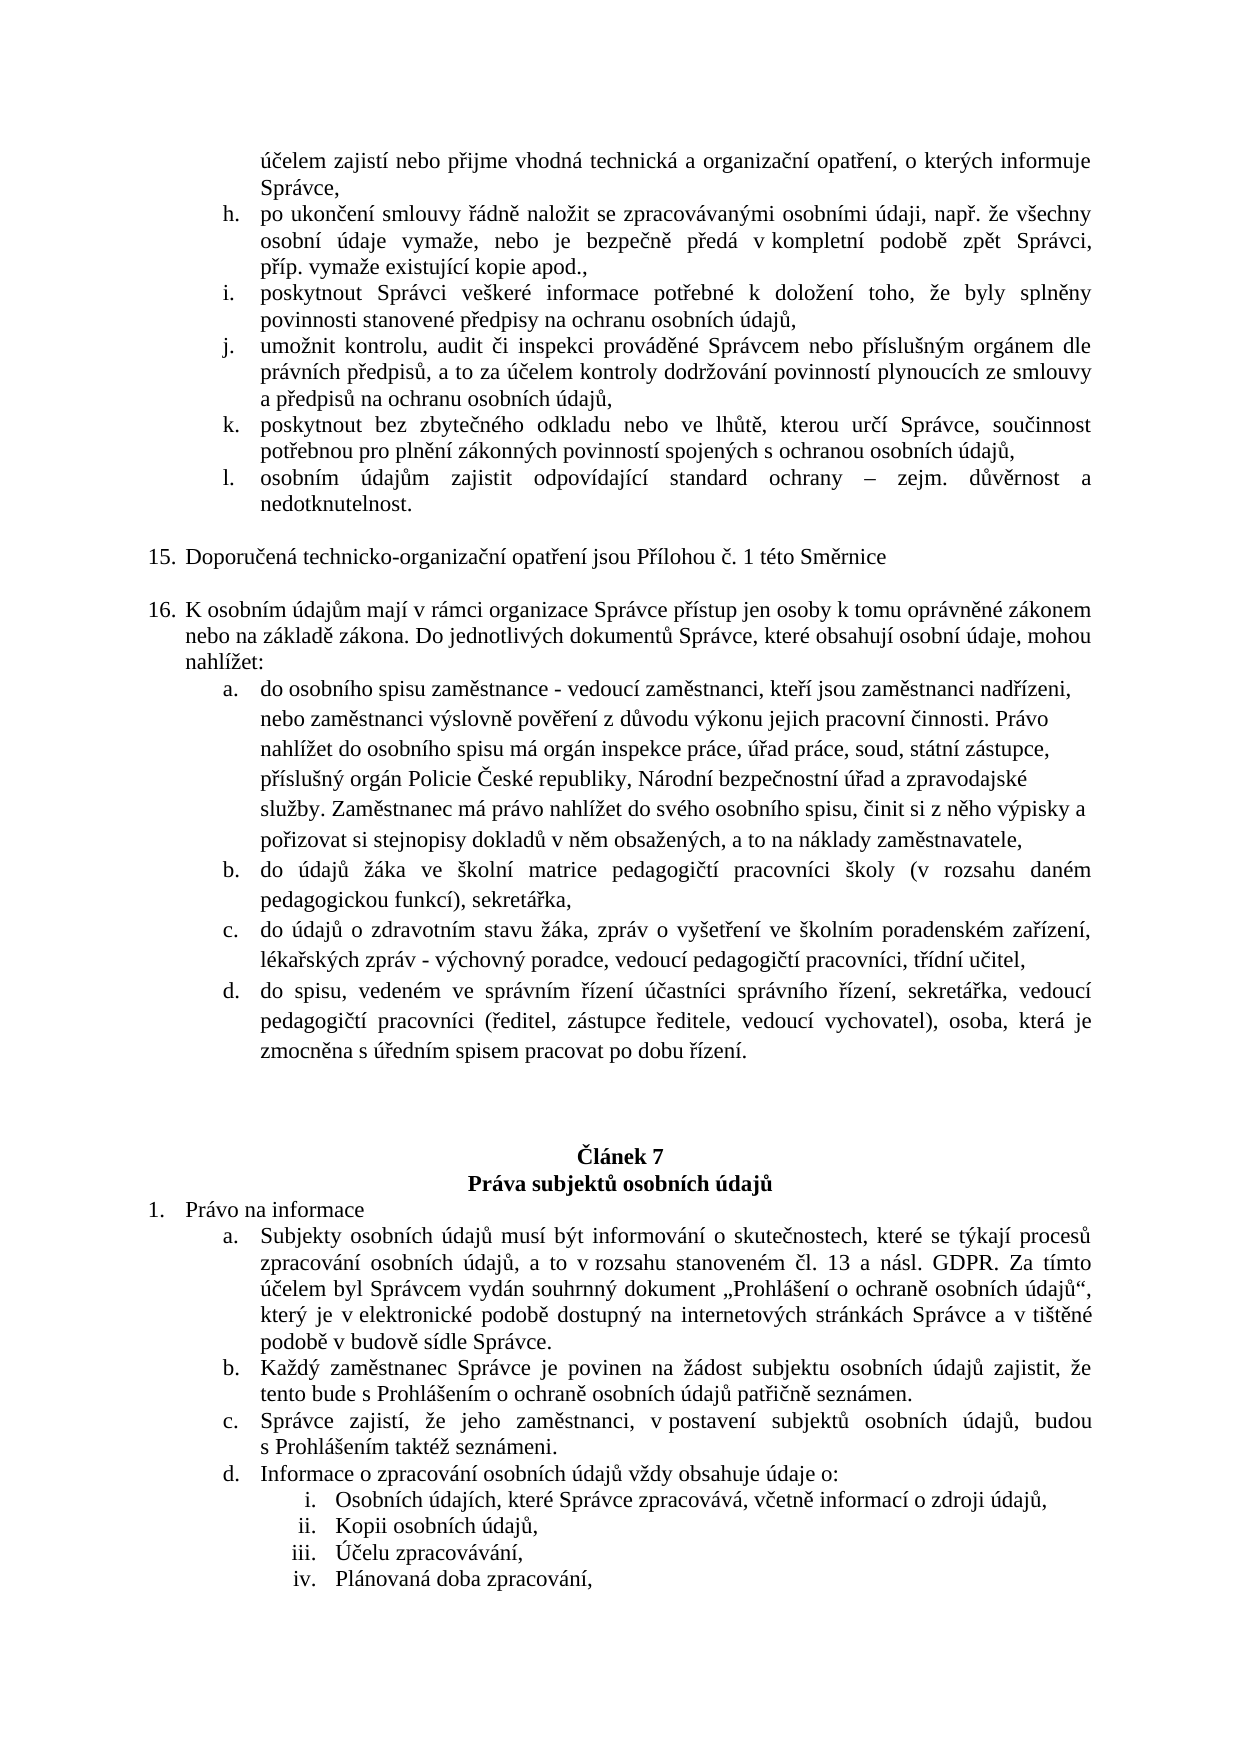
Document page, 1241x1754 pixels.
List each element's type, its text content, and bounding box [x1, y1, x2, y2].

list Správce zajistí, že jeho zaměstnanci, v postavení subjektů osobních údajů, budou s Prohlášením taktéž seznámeni. [223, 1407, 1093, 1459]
list do údajů o zdravotním stavu žáka, zpráv o vyšetření ve školním poradenském zařízení, lékařských zpráv - výchovný poradce, vedoucí pedagogičtí pracovníci, třídní učitel, [223, 916, 1093, 973]
list Subjekty osobních údajů musí být informování o skutečnostech, které se týkají procesů zpracování osobních údajů, a to v rozsahu stanoveném čl. 13 a násl. GDPR. Za tímto účelem byl Správcem vydán souhrnný dokument „Prohlášení o ochraně osobních údajů“, který je v elektronické podobě dostupný na internetových stránkách Správce a v tištěné podobě v budově sídle Správce. [223, 1222, 1093, 1354]
list Plánovaná doba zpracování, [316, 1565, 1093, 1591]
list do spisu, vedeném ve správním řízení účastníci správního řízení, sekretářka, vedoucí pedagogičtí pracovníci (ředitel, zástupce ředitele, vedoucí vychovatel), osoba, která je zmocněna s úředním spisem pracovat po dobu řízení. [223, 977, 1093, 1063]
list po ukončení smlouvy řádně naložit se zpracovávanými osobními údaji, např. že všechny osobní údaje vymaže, nebo je bezpečně předá v kompletní podobě zpět Správci, příp. vymaže existující kopie apod., [223, 200, 1093, 279]
list Účelu zpracovávání, [316, 1539, 1093, 1565]
text Práva subjektů osobních údajů [148, 1170, 1093, 1196]
list Informace o zpracování osobních údajů vždy obsahuje údaje o: [223, 1459, 1093, 1486]
list osobním údajům zajistit odpovídající standard ochrany – zejm. důvěrnost a nedotknutelnost. [223, 464, 1093, 517]
list Každý zaměstnanec Správce je povinen na žádost subjektu osobních údajů zajistit, že tento bude s Prohlášením o ochraně osobních údajů patřičně seznámen. [223, 1354, 1093, 1407]
list poskytnout Správci veškeré informace potřebné k doložení toho, že byly splněny povinnosti stanovené předpisy na ochranu osobních údajů, [223, 279, 1093, 332]
list Doporučená technicko-organizační opatření jsou Přílohou č. 1 této Směrnice [148, 543, 1093, 569]
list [223, 148, 1093, 200]
list Právo na informace [148, 1196, 1093, 1222]
list K osobním údajům mají v rámci organizace Správce přístup jen osoby k tomu oprávněné zákonem nebo na základě zákona. Do jednotlivých dokumentů Správce, které obsahují osobní údaje, mohou nahlížet: [148, 596, 1093, 675]
list do osobního spisu zaměstnance - vedoucí zaměstnanci, kteří jsou zaměstnanci nadřízeni, nebo zaměstnanci výslovně pověření z důvodu výkonu jejich pracovní činnosti. Právo nahlížet do osobního spisu má orgán inspekce práce, úřad práce, soud, státní zástupce, příslušný orgán Policie České republiky, Národní bezpečnostní úřad a zpravodajské služby. Zaměstnanec má právo nahlížet do svého osobního spisu, činit si z něho výpisky a pořizovat si stejnopisy dokladů v něm obsažených, a to na náklady zaměstnavatele, [223, 675, 1093, 852]
list Osobních údajích, které Správce zpracovává, včetně informací o zdroji údajů, [316, 1486, 1093, 1512]
list do údajů žáka ve školní matrice pedagogičtí pracovníci školy (v rozsahu daném pedagogickou funkcí), sekretářka, [223, 856, 1093, 912]
list poskytnout bez zbytečného odkladu nebo ve lhůtě, kterou určí Správce, součinnost potřebnou pro plnění zákonných povinností spojených s ochranou osobních údajů, [223, 411, 1093, 464]
list Kopii osobních údajů, [316, 1512, 1093, 1539]
text Článek 7 [148, 1143, 1093, 1170]
list umožnit kontrolu, audit či inspekci prováděné Správcem nebo příslušným orgánem dle právních předpisů, a to za účelem kontroly dodržování povinností plynoucích ze smlouvy a předpisů na ochranu osobních údajů, [223, 332, 1093, 411]
